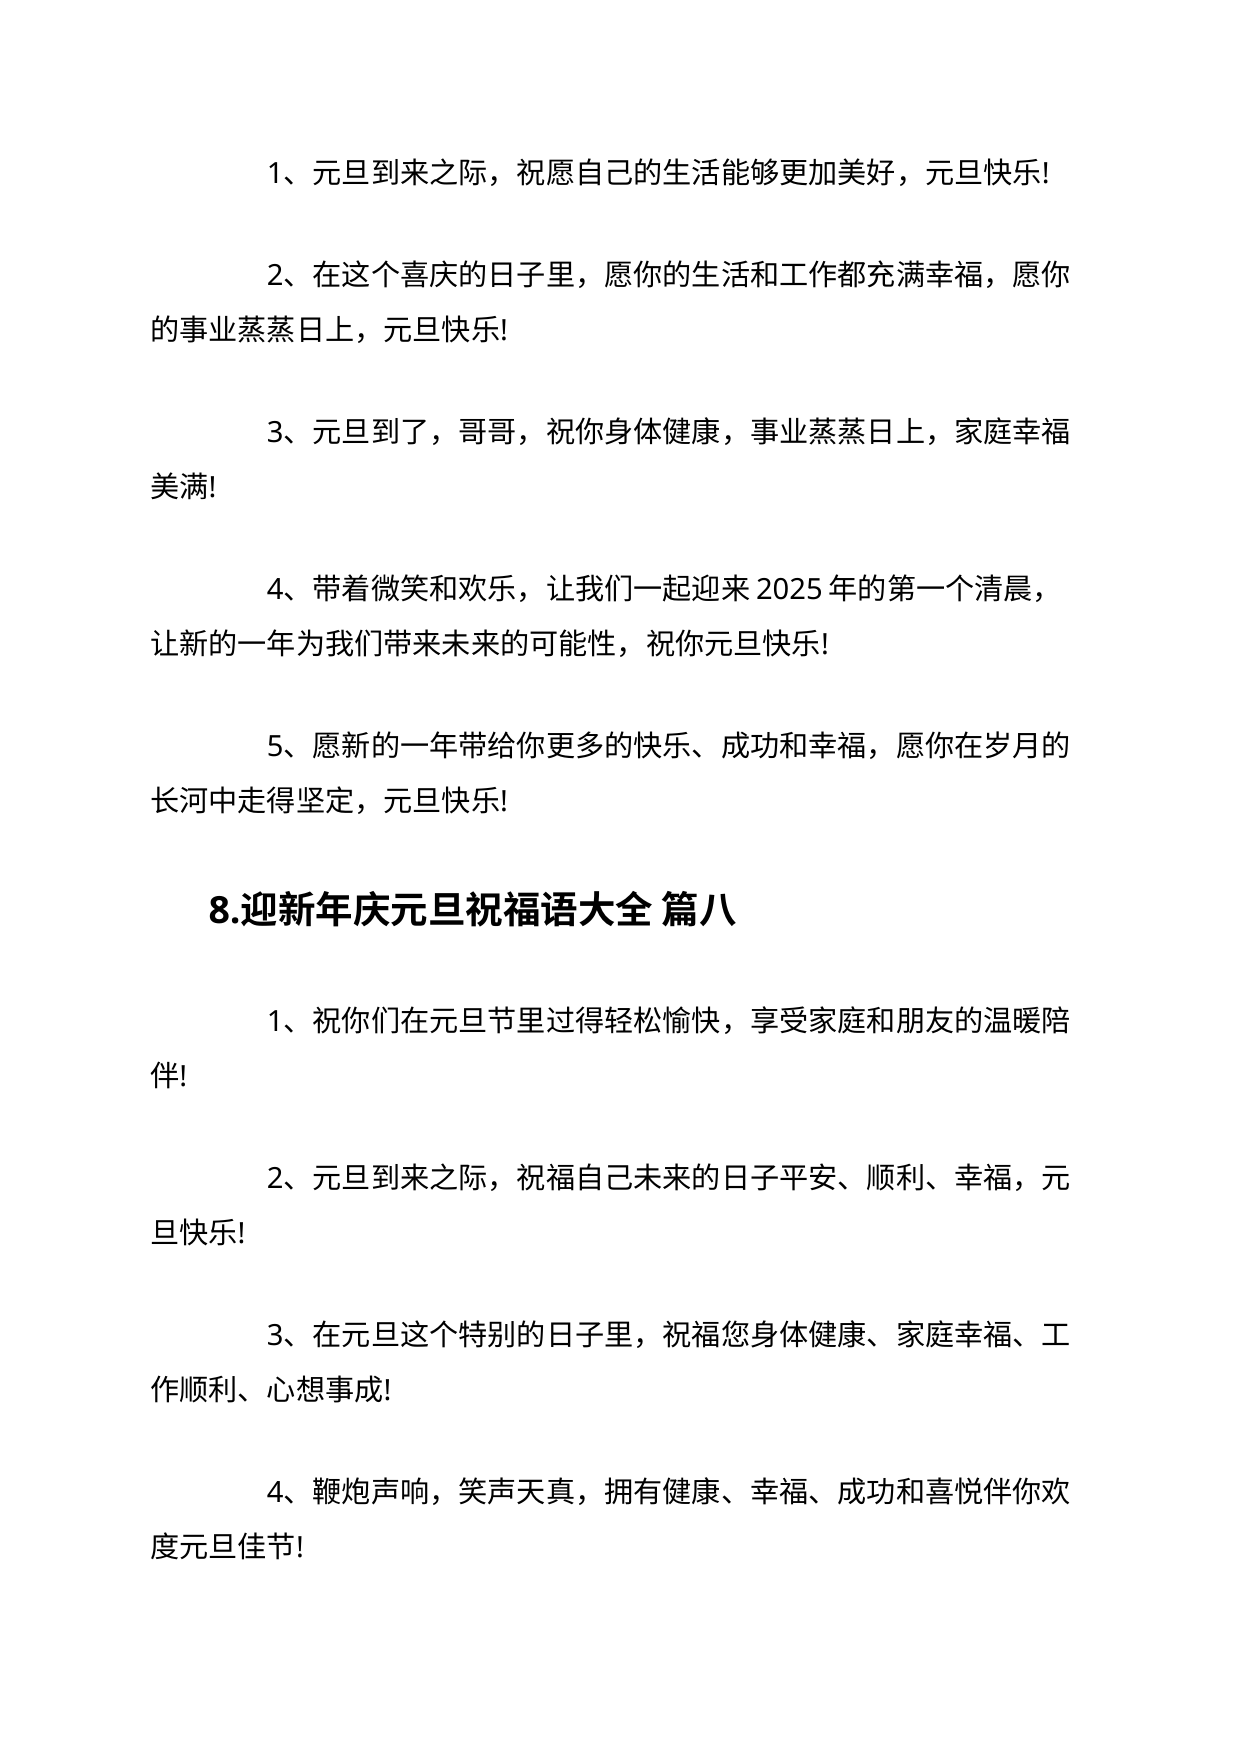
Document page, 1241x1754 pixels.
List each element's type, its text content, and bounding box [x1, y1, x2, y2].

text 4、带着微笑和欢乐，让我们一起迎来2025年的第一个清晨，让新的一年为我们带来未来的可能性，祝你元旦快乐! [150, 566, 1090, 663]
text 3、元旦到了，哥哥，祝你身体健康，事业蒸蒸日上，家庭幸福美满! [150, 409, 1090, 506]
text 8.迎新年庆元旦祝福语大全 篇八 [150, 880, 1090, 934]
text 3、在元旦这个特别的日子里，祝福您身体健康、家庭幸福、工作顺利、心想事成! [150, 1311, 1090, 1409]
text 4、鞭炮声响，笑声天真，拥有健康、幸福、成功和喜悦伴你欢度元旦佳节! [150, 1468, 1090, 1566]
text 2、在这个喜庆的日子里，愿你的生活和工作都充满幸福，愿你的事业蒸蒸日上，元旦快乐! [150, 252, 1090, 349]
text 1、祝你们在元旦节里过得轻松愉快，享受家庭和朋友的温暖陪伴! [150, 997, 1090, 1095]
text 1、元旦到来之际，祝愿自己的生活能够更加美好，元旦快乐! [150, 150, 1090, 192]
text 2、元旦到来之际，祝福自己未来的日子平安、顺利、幸福，元旦快乐! [150, 1154, 1090, 1252]
text 5、愿新的一年带给你更多的快乐、成功和幸福，愿你在岁月的长河中走得坚定，元旦快乐! [150, 723, 1090, 820]
